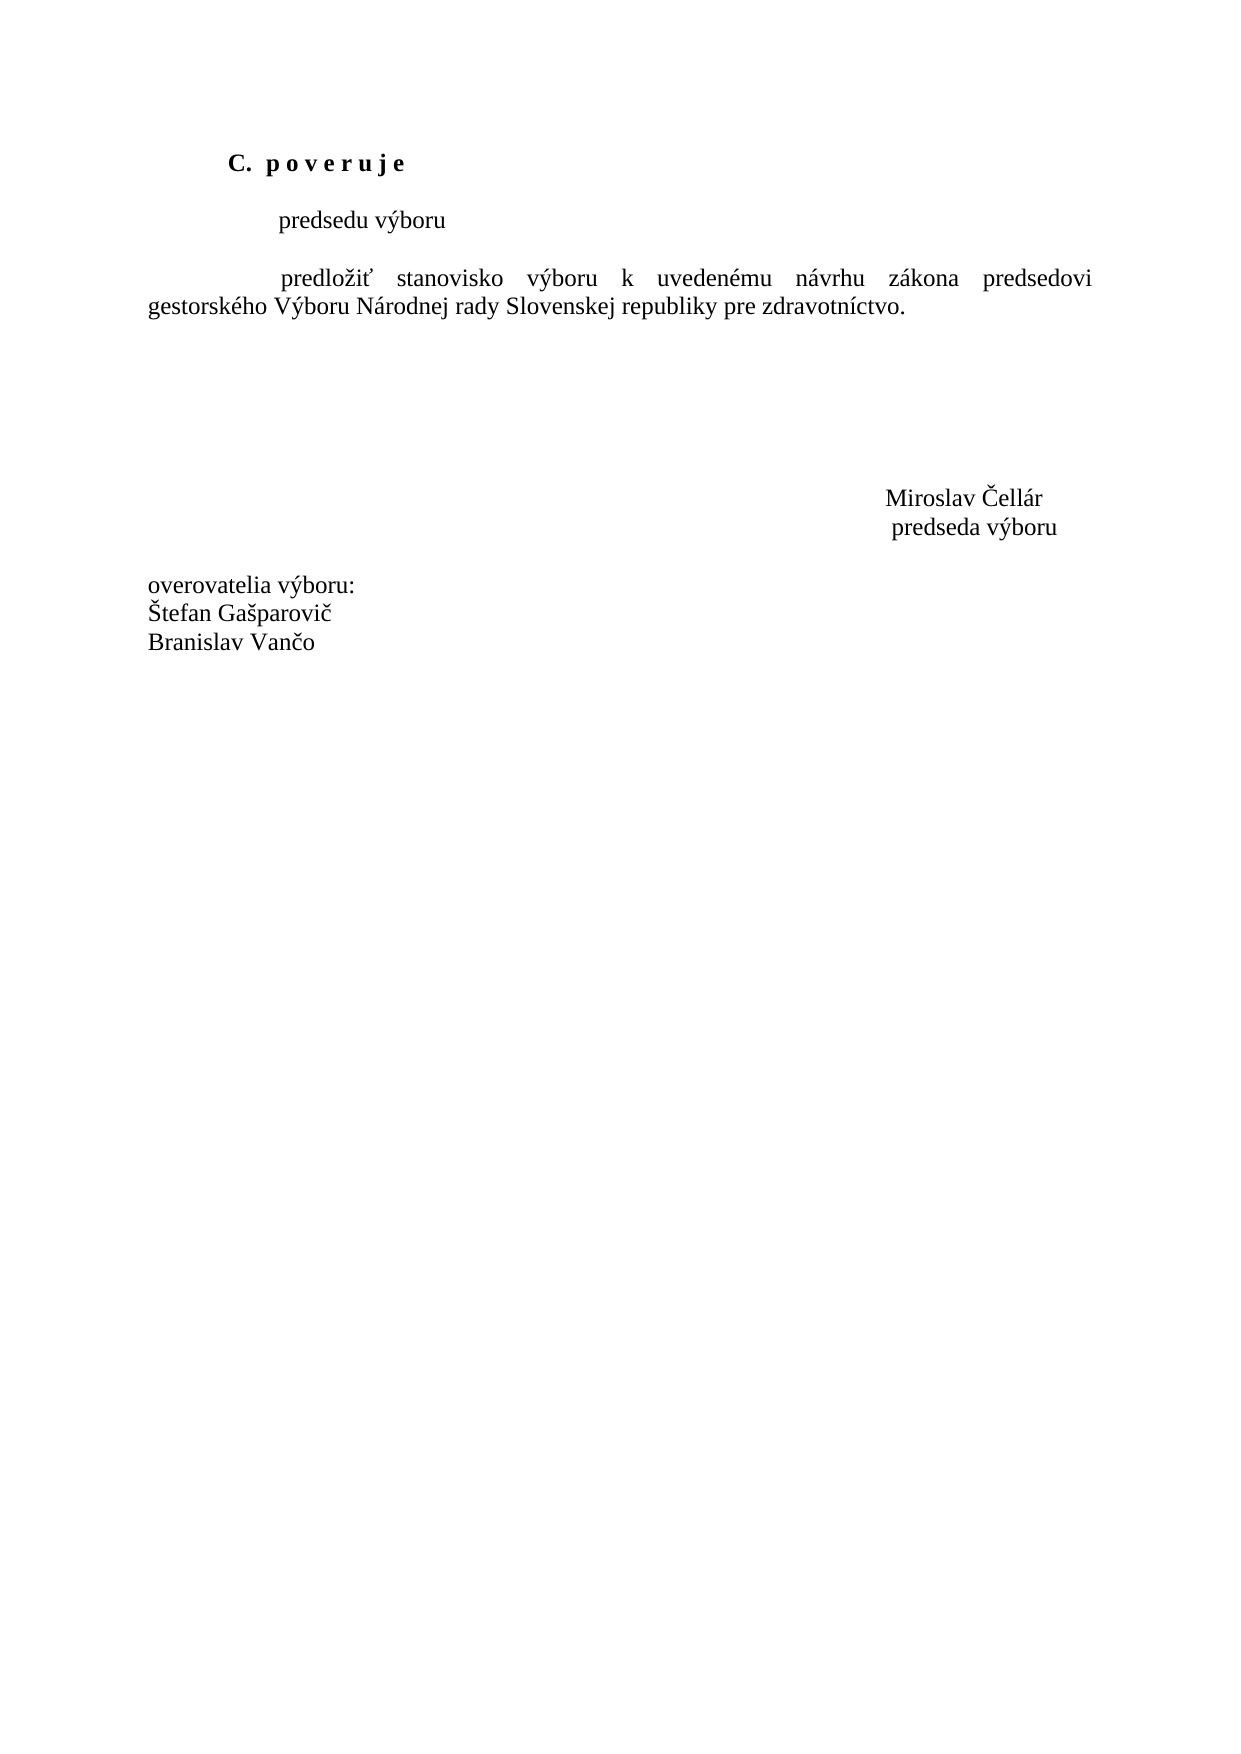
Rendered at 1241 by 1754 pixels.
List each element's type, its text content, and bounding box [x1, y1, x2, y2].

text Branislav Vančo [148, 627, 1093, 656]
text Miroslav Čellár [148, 483, 1093, 512]
text overovatelia výboru: [148, 570, 1093, 598]
text predseda výboru [148, 512, 1093, 541]
text predsedu výboru [148, 205, 1093, 234]
text predložiť stanovisko výboru k uvedenému návrhu zákona predsedovi gestorského Výboru Národnej rady Slovenskej republiky pre zdravotníctvo. [148, 263, 1093, 320]
text C. p o v e r u j e [148, 148, 1093, 176]
text Štefan Gašparovič [148, 598, 1093, 627]
